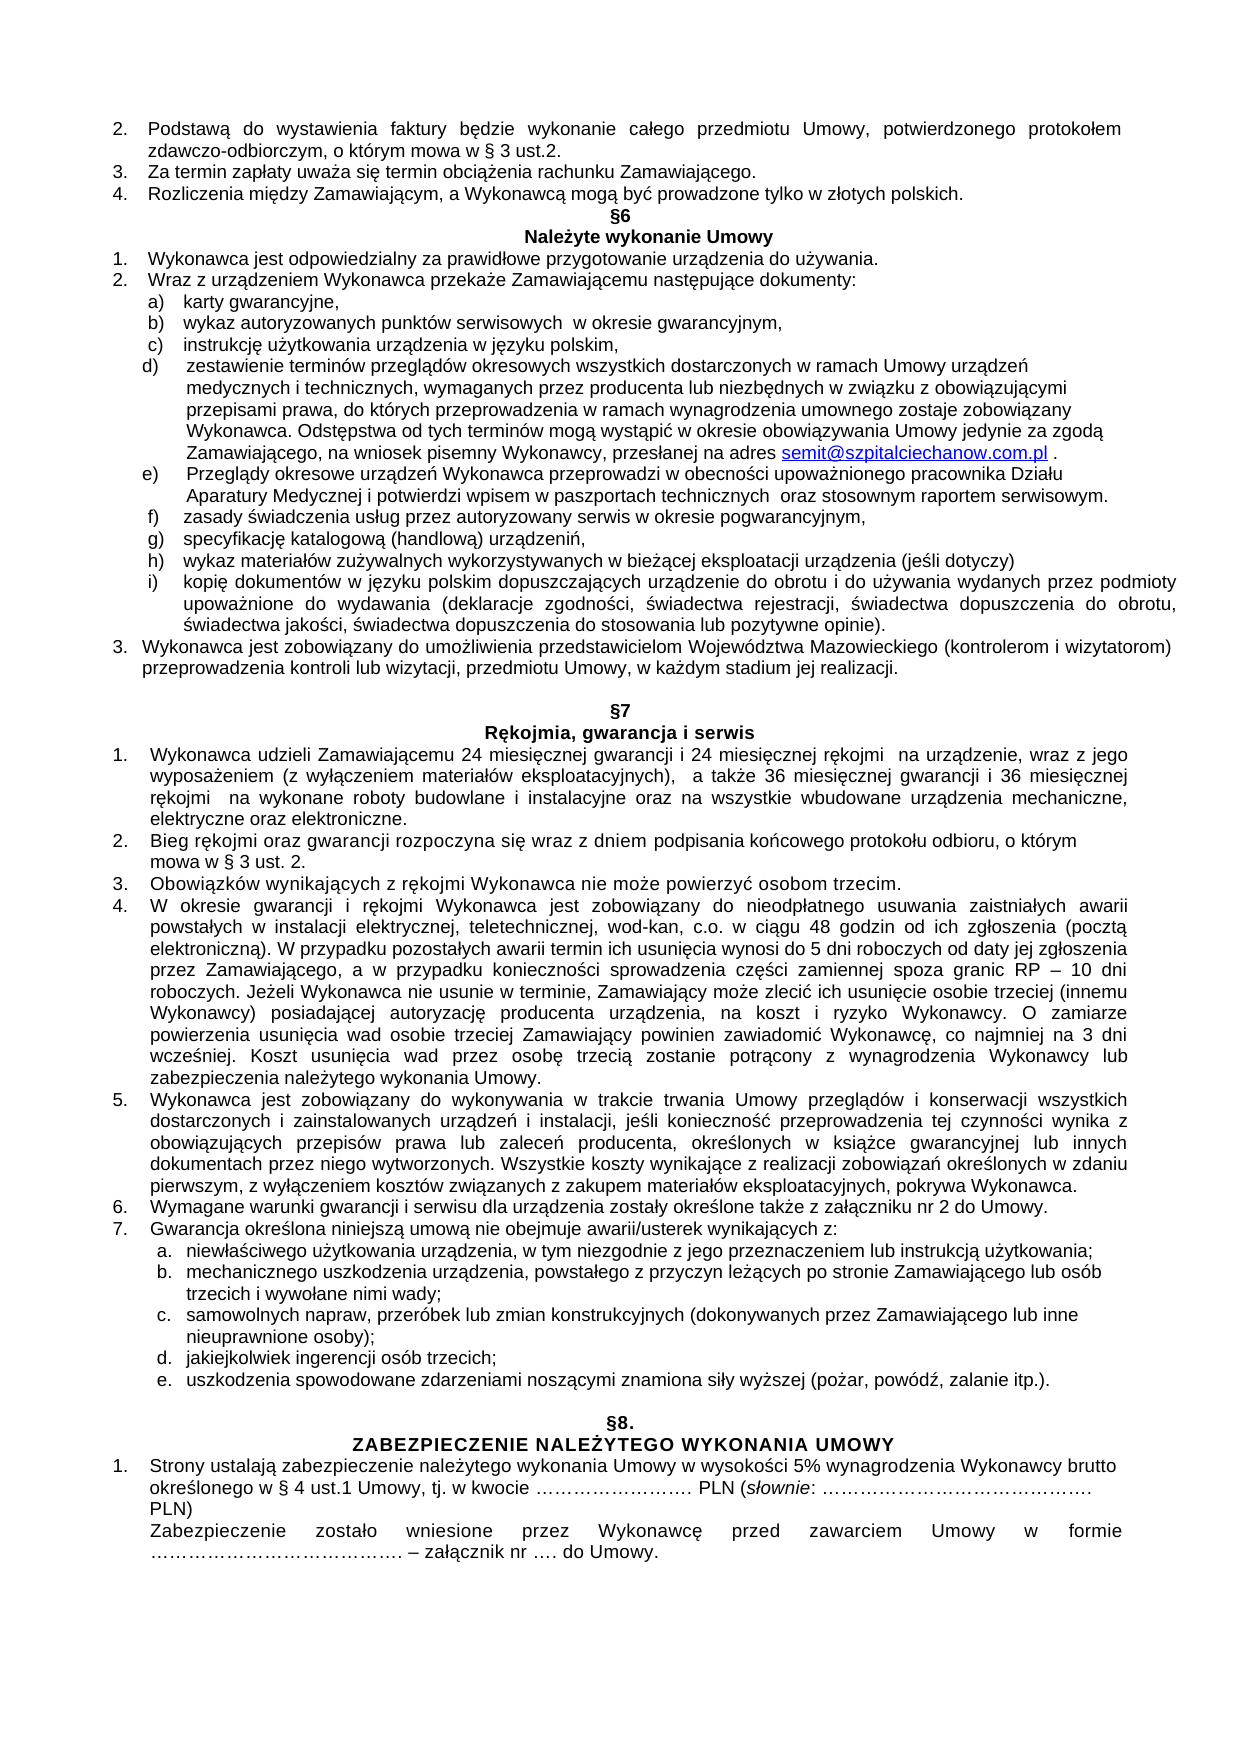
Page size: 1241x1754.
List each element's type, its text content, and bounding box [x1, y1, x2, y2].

list karty gwarancyjne, [148, 291, 1122, 312]
list Obowiązków wynikających z rękojmi Wykonawca nie może powierzyć osobom trzecim. [112, 873, 1128, 894]
list Bieg rękojmi oraz gwarancji rozpoczyna się wraz z dniem podpisania końcowego protokołu odbioru, o którym mowa w § 3 ust. 2. [112, 830, 1128, 873]
text Zabezpieczenie zostało wniesione przez Wykonawcę przed zawarciem Umowy w formie …………………………………. – załącznik nr …. do Umowy. [150, 1520, 1122, 1563]
list kopię dokumentów w języku polskim dopuszczających urządzenie do obrotu i do używania wydanych przez podmioty upoważnione do wydawania (deklaracje zgodności, świadectwa rejestracji, świadectwa dopuszczenia do obrotu, świadectwa jakości, świadectwa dopuszczenia do stosowania lub pozytywne opinie). [148, 571, 1177, 636]
list Strony ustalają zabezpieczenie należytego wykonania Umowy w wysokości 5% wynagrodzenia Wykonawcy brutto określonego w § 4 ust.1 Umowy, tj. w kwocie ……………………. PLN (słownie: ……………………………………. PLN) [112, 1455, 1122, 1520]
text §6 [118, 204, 1122, 226]
list Za termin zapłaty uważa się termin obciążenia rachunku Zamawiającego. [112, 161, 1122, 183]
list Wykonawca jest zobowiązany do umożliwienia przedstawicielom Województwa Mazowieckiego (kontrolerom i wizytatorom) przeprowadzenia kontroli lub wizytacji, przedmiotu Umowy, w każdym stadium jej realizacji. [112, 636, 1172, 679]
text §7 [118, 700, 1122, 722]
list samowolnych napraw, przeróbek lub zmian konstrukcyjnych (dokonywanych przez Zamawiającego lub inne nieuprawnione osoby); [157, 1304, 1128, 1347]
list jakiejkolwiek ingerencji osób trzecich; [157, 1347, 1128, 1369]
list uszkodzenia spowodowane zdarzeniami noszącymi znamiona siły wyższej (pożar, powódź, zalanie itp.). [157, 1369, 1128, 1390]
list zestawienie terminów przeglądów okresowych wszystkich dostarczonych w ramach Umowy urządzeń medycznych i technicznych, wymaganych przez producenta lub niezbędnych w związku z obowiązującymi przepisami prawa, do których przeprowadzenia w ramach wynagrodzenia umownego zostaje zobowiązany Wykonawca. Odstępstwa od tych terminów mogą wystąpić w okresie obowiązywania Umowy jedynie za zgodą Zamawiającego, na wniosek pisemny Wykonawcy, przesłanej na adres semit@szpitalciechanow.com.pl . [142, 355, 1128, 463]
list wykaz autoryzowanych punktów serwisowych w okresie gwarancyjnym, [148, 312, 1122, 334]
list Podstawą do wystawienia faktury będzie wykonanie całego przedmiotu Umowy, potwierdzonego protokołem zdawczo-odbiorczym, o którym mowa w § 3 ust.2. [112, 118, 1122, 161]
list mechanicznego uszkodzenia urządzenia, powstałego z przyczyn leżących po stronie Zamawiającego lub osób trzecich i wywołane nimi wady; [157, 1261, 1128, 1304]
list Gwarancja określona niniejszą umową nie obejmuje awarii/usterek wynikających z: [112, 1218, 1128, 1239]
list Wymagane warunki gwarancji i serwisu dla urządzenia zostały określone także z załączniku nr 2 do Umowy. [112, 1196, 1128, 1218]
list Wykonawca udzieli Zamawiającemu 24 miesięcznej gwarancji i 24 miesięcznej rękojmi na urządzenie, wraz z jego wyposażeniem (z wyłączeniem materiałów eksploatacyjnych), a także 36 miesięcznej gwarancji i 36 miesięcznej rękojmi na wykonane roboty budowlane i instalacyjne oraz na wszystkie wbudowane urządzenia mechaniczne, elektryczne oraz elektroniczne. [112, 743, 1128, 830]
list Wykonawca jest zobowiązany do wykonywania w trakcie trwania Umowy przeglądów i konserwacji wszystkich dostarczonych i zainstalowanych urządzeń i instalacji, jeśli konieczność przeprowadzenia tej czynności wynika z obowiązujących przepisów prawa lub zaleceń producenta, określonych w książce gwarancyjnej lub innych dokumentach przez niego wytworzonych. Wszystkie koszty wynikające z realizacji zobowiązań określonych w zdaniu pierwszym, z wyłączeniem kosztów związanych z zakupem materiałów eksploatacyjnych, pokrywa Wykonawca. [112, 1088, 1128, 1196]
list Przeglądy okresowe urządzeń Wykonawca przeprowadzi w obecności upoważnionego pracownika Działu Aparatury Medycznej i potwierdzi wpisem w paszportach technicznych oraz stosownym raportem serwisowym. [142, 463, 1128, 506]
list specyfikację katalogową (handlową) urządzeniń, [148, 528, 1122, 549]
text §8. [286, 1412, 954, 1433]
list zasady świadczenia usług przez autoryzowany serwis w okresie pogwarancyjnym, [148, 506, 1177, 528]
text ZABEZPIECZENIE NALEŻYTEGO WYKONANIA UMOWY [118, 1433, 1128, 1455]
text Rękojmia, gwarancja i serwis [112, 722, 1127, 743]
list wykaz materiałów zużywalnych wykorzystywanych w bieżącej eksploatacji urządzenia (jeśli dotyczy) [148, 549, 1177, 571]
list Wraz z urządzeniem Wykonawca przekaże Zamawiającemu następujące dokumenty: [112, 269, 1122, 291]
list Wykonawca jest odpowiedzialny za prawidłowe przygotowanie urządzenia do używania. [112, 247, 1122, 269]
list Rozliczenia między Zamawiającym, a Wykonawcą mogą być prowadzone tylko w złotych polskich. [112, 183, 1122, 204]
text Należyte wykonanie Umowy [118, 226, 1142, 247]
list niewłaściwego użytkowania urządzenia, w tym niezgodnie z jego przeznaczeniem lub instrukcją użytkowania; [157, 1239, 1128, 1261]
list instrukcję użytkowania urządzenia w języku polskim, [148, 334, 1122, 355]
list W okresie gwarancji i rękojmi Wykonawca jest zobowiązany do nieodpłatnego usuwania zaistniałych awarii powstałych w instalacji elektrycznej, teletechnicznej, wod-kan, c.o. w ciągu 48 godzin od ich zgłoszenia (pocztą elektroniczną). W przypadku pozostałych awarii termin ich usunięcia wynosi do 5 dni roboczych od daty jej zgłoszenia przez Zamawiającego, a w przypadku konieczności sprowadzenia części zamiennej spoza granic RP – 10 dni roboczych. Jeżeli Wykonawca nie usunie w terminie, Zamawiający może zlecić ich usunięcie osobie trzeciej (innemu Wykonawcy) posiadającej autoryzację producenta urządzenia, na koszt i ryzyko Wykonawcy. O zamiarze powierzenia usunięcia wad osobie trzeciej Zamawiający powinien zawiadomić Wykonawcę, co najmniej na 3 dni wcześniej. Koszt usunięcia wad przez osobę trzecią zostanie potrącony z wynagrodzenia Wykonawcy lub zabezpieczenia należytego wykonania Umowy. [112, 894, 1128, 1088]
